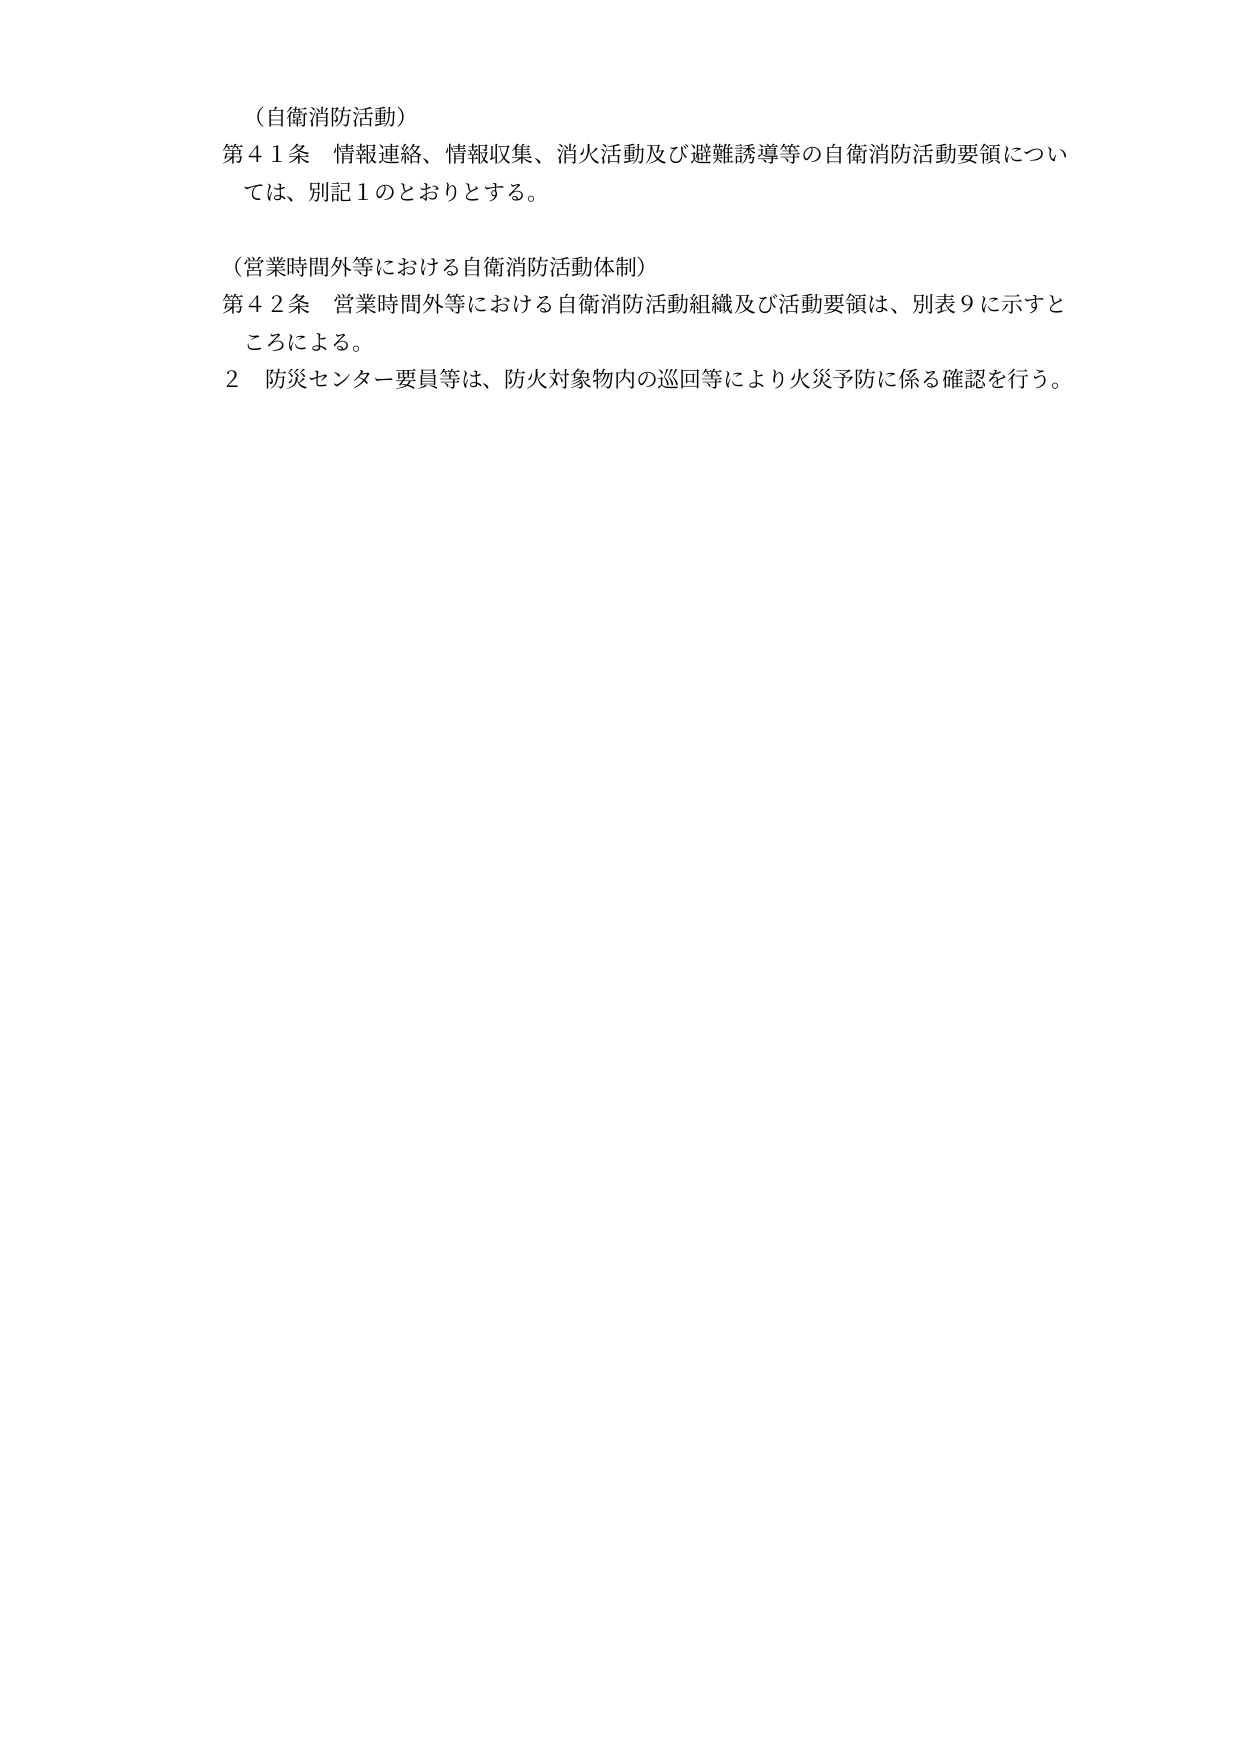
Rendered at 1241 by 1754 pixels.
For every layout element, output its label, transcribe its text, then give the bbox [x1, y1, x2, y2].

text （自衛消防活動） [177, 97, 1072, 134]
text 第４１条 情報連絡、情報収集、消火活動及び避難誘導等の自衛消防活動要領については、別記１のとおりとする。 [177, 134, 1072, 209]
text ２ 防災センター要員等は、防火対象物内の巡回等により火災予防に係る確認を行う。 [177, 359, 1072, 397]
text 第４２条 営業時間外等における自衛消防活動組織及び活動要領は、別表９に示すところによる。 [177, 284, 1072, 359]
text ▲（営業時間外等における自衛消防活動体制） [177, 247, 1072, 284]
